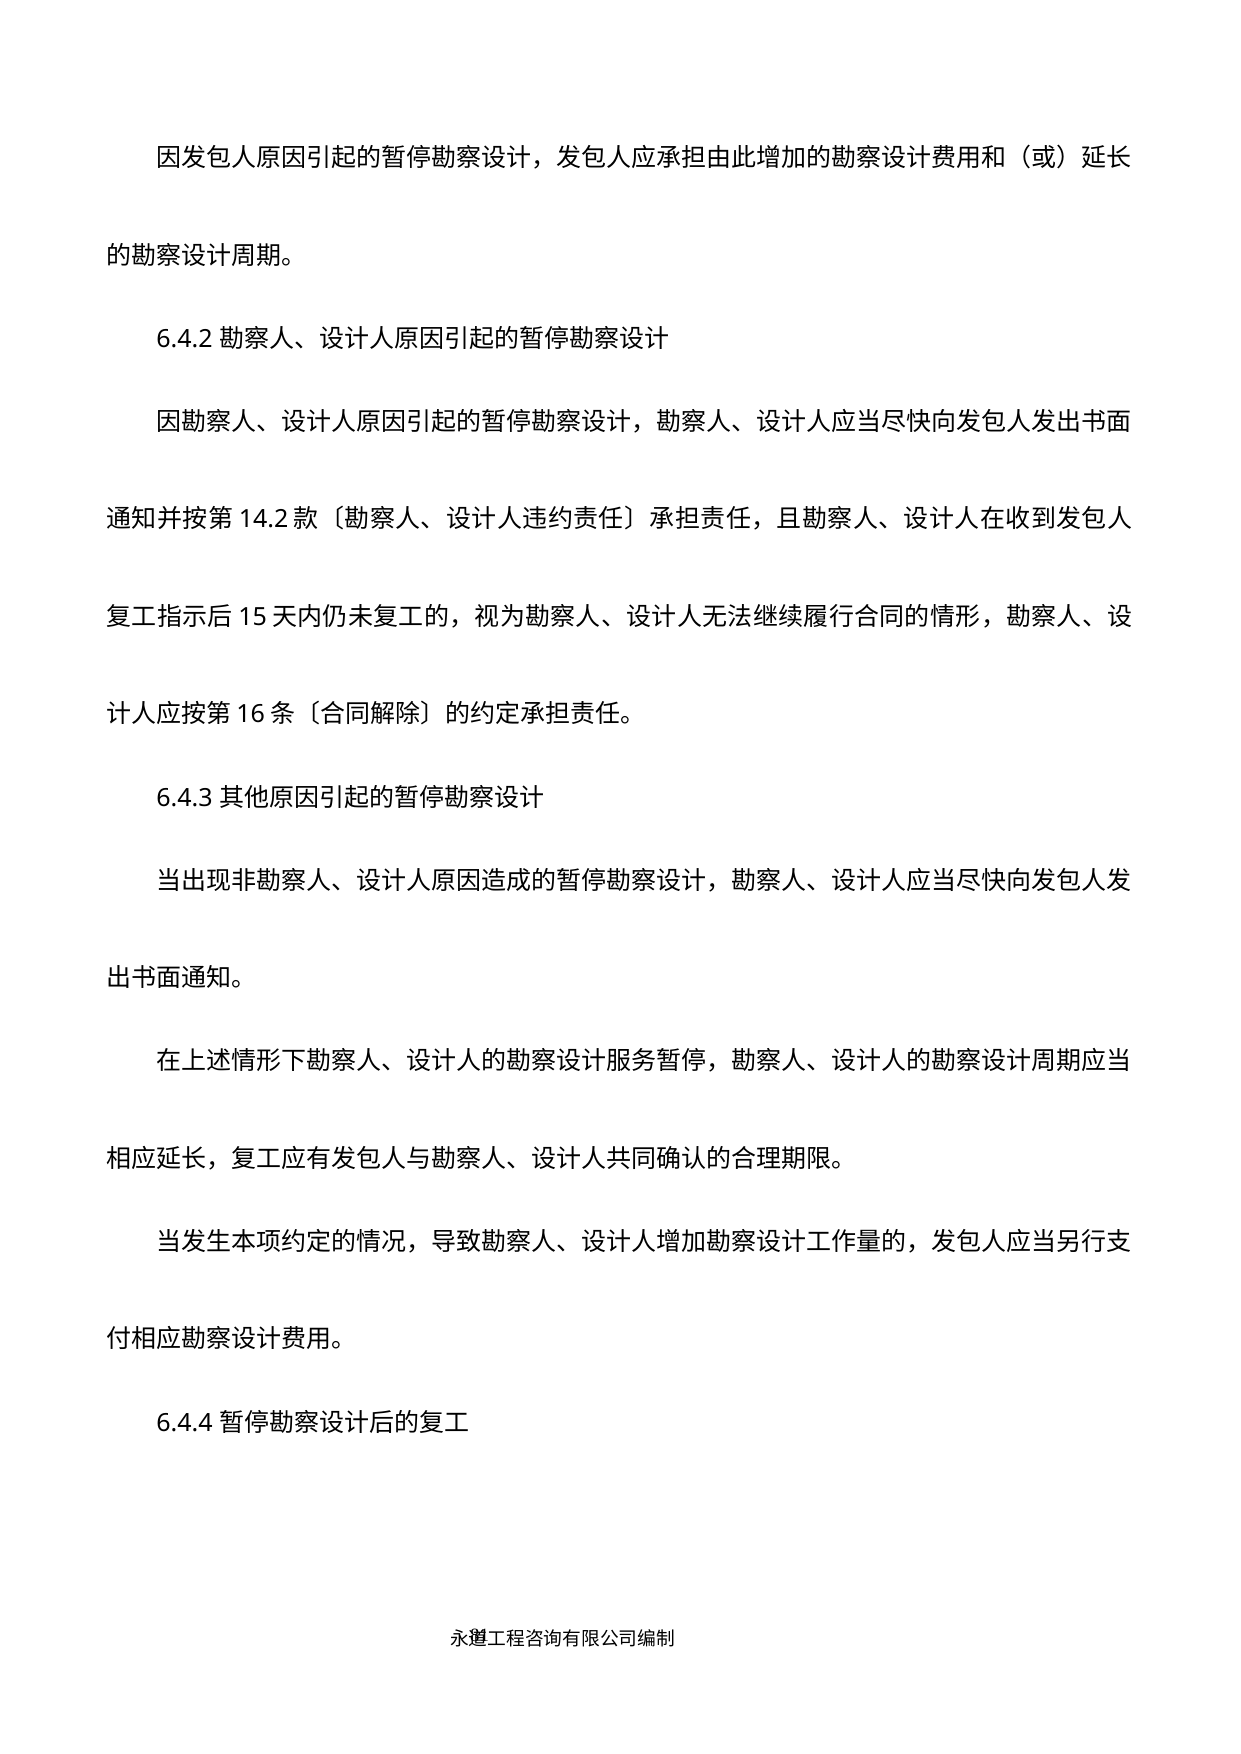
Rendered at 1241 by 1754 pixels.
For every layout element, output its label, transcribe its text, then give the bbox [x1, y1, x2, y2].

text 因发包人原因引起的暂停勘察设计，发包人应承担由此增加的勘察设计费用和（或）延长的勘察设计周期。 [106, 123, 1134, 286]
text 当发生本项约定的情况，导致勘察人、设计人增加勘察设计工作量的，发包人应当另行支付相应勘察设计费用。 [106, 1207, 1134, 1369]
text 6.4.3 其他原因引起的暂停勘察设计 [106, 763, 1134, 828]
text 当出现非勘察人、设计人原因造成的暂停勘察设计，勘察人、设计人应当尽快向发包人发出书面通知。 [106, 846, 1134, 1008]
text 6.4.2 勘察人、设计人原因引起的暂停勘察设计 [106, 304, 1134, 369]
text 6.4.4 暂停勘察设计后的复工 [106, 1388, 1134, 1453]
text 因勘察人、设计人原因引起的暂停勘察设计，勘察人、设计人应当尽快向发包人发出书面通知并按第14.2款〔勘察人、设计人违约责任〕承担责任，且勘察人、设计人在收到发包人复工指示后15天内仍未复工的，视为勘察人、设计人无法继续履行合同的情形，勘察人、设计人应按第16条〔合同解除〕的约定承担责任。 [106, 387, 1134, 744]
text 在上述情形下勘察人、设计人的勘察设计服务暂停，勘察人、设计人的勘察设计周期应当相应延长，复工应有发包人与勘察人、设计人共同确认的合理期限。 [106, 1026, 1134, 1189]
